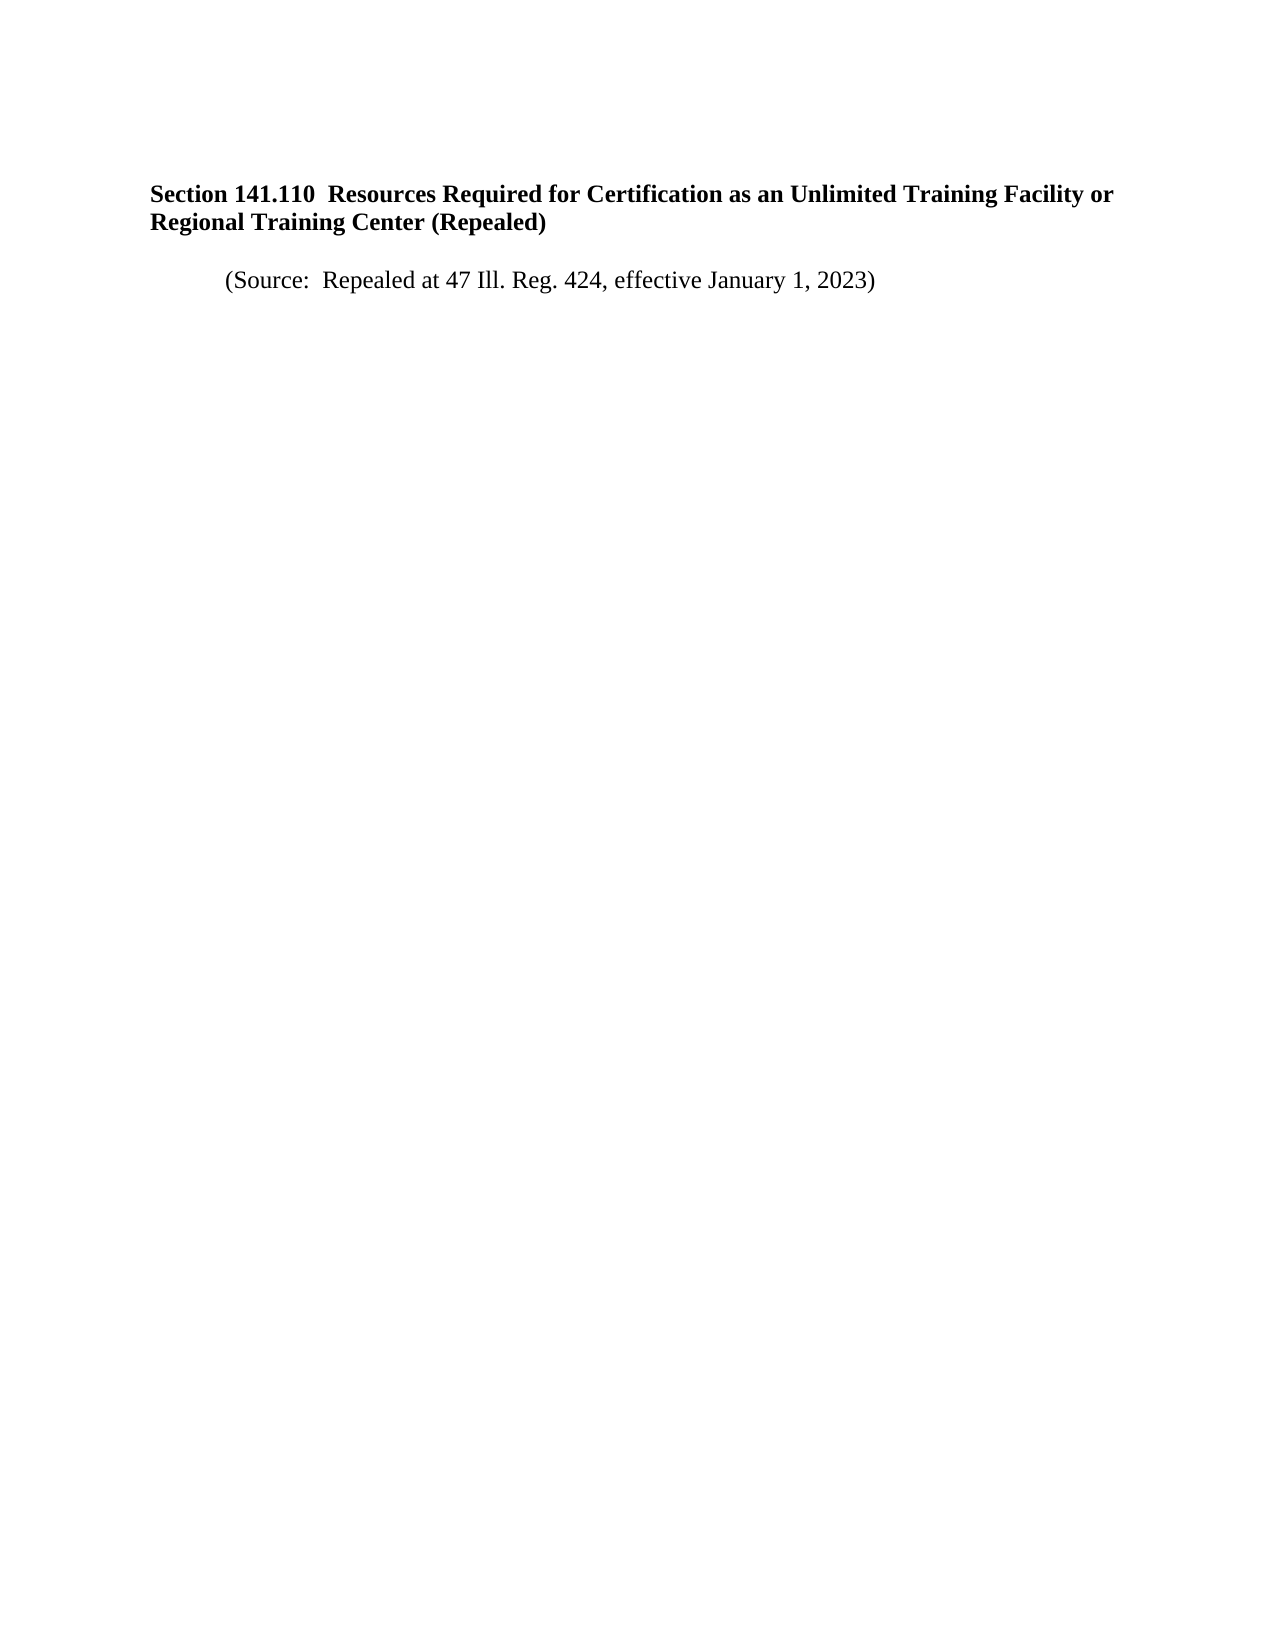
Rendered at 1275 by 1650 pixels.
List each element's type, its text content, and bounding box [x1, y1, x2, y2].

text (Source: Repealed at 47 Ill. Reg. 424, effective January 1, 2023) [225, 265, 1125, 294]
text Section 141.110 Resources Required for Certification as an Unlimited Training Facility or Center (Repealed) [150, 179, 1125, 236]
